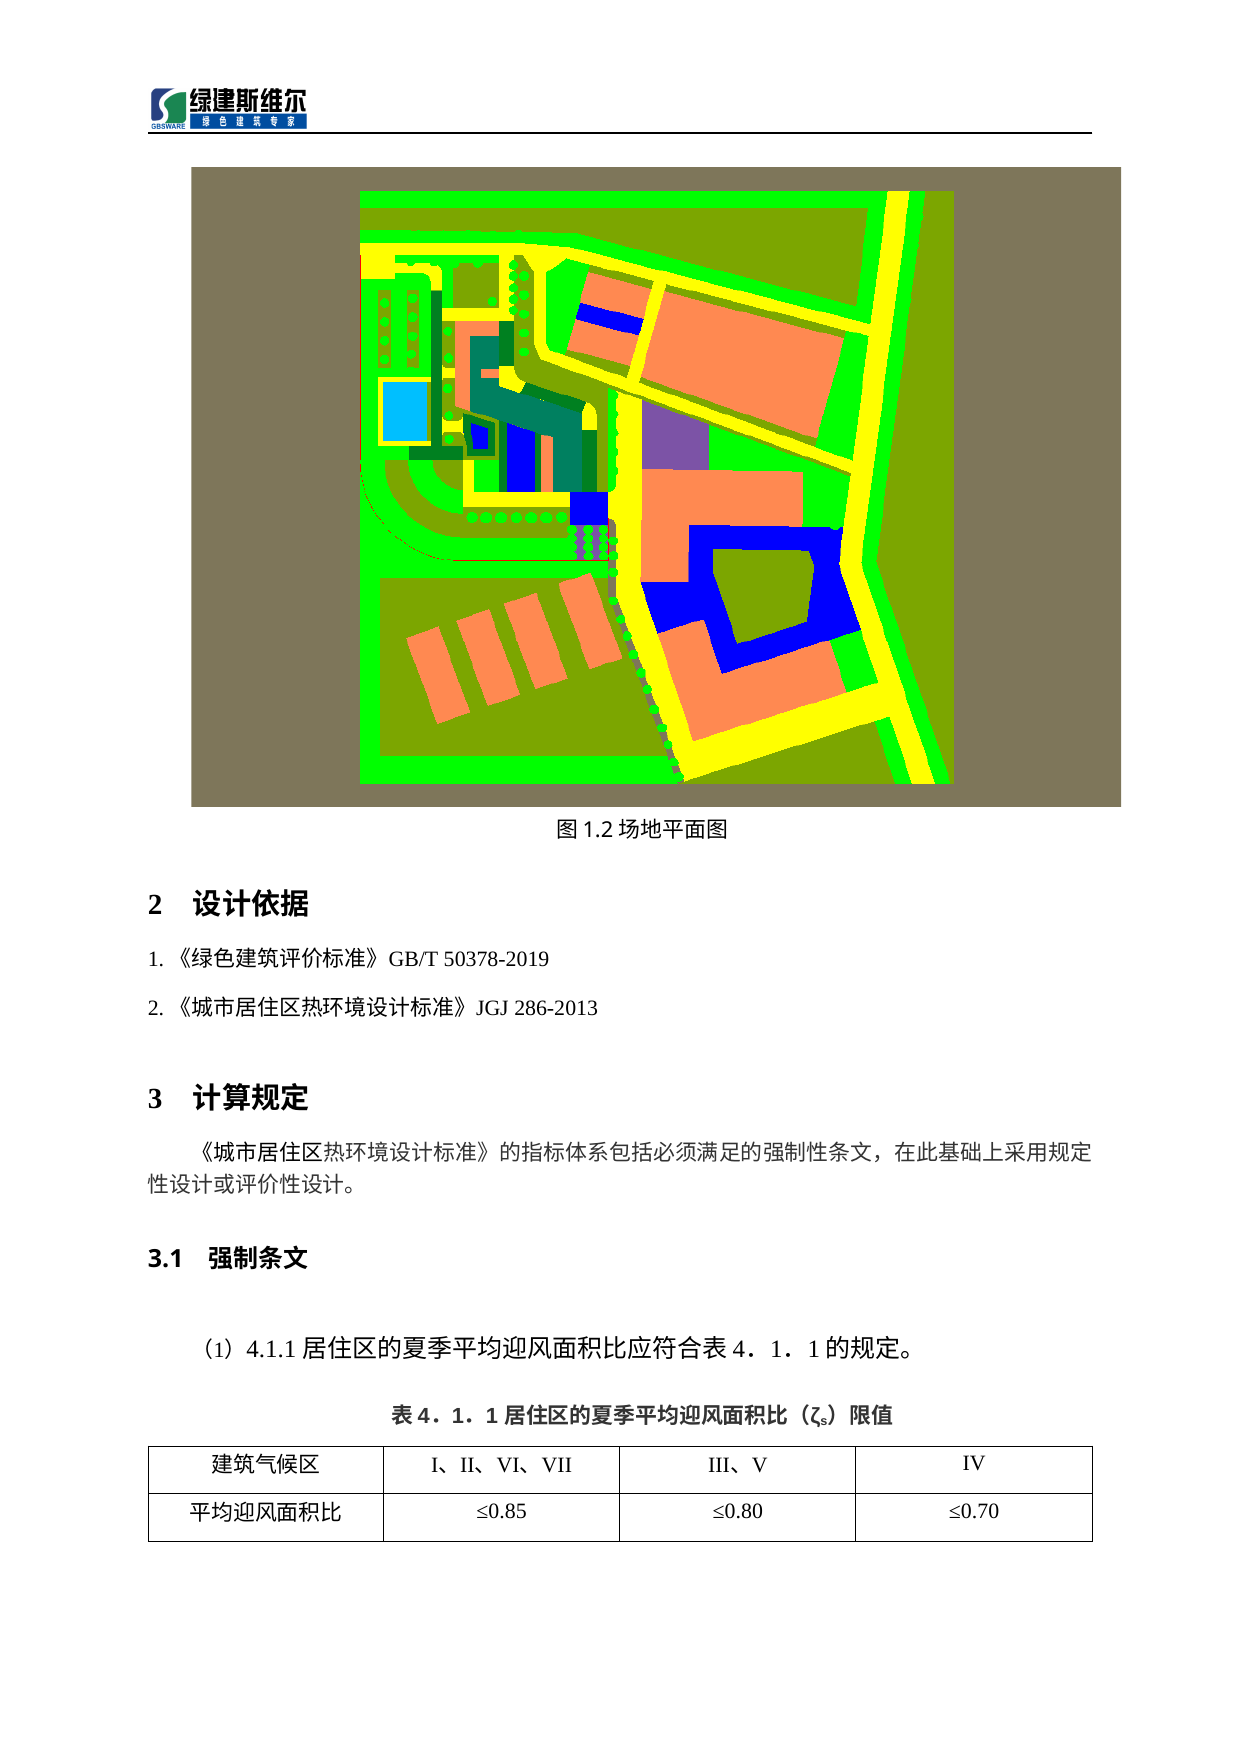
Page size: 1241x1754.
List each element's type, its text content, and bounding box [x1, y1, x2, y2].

table_cell ≤0.85 [384, 1494, 619, 1541]
table_cell ≤0.70 [856, 1494, 1092, 1541]
text 《城市居住区热环境设计标准》的指标体系包括必须满足的强制性条文，在此基础上采用规定性设计或评价性设计。 [148, 1134, 1092, 1199]
table_header III、V [620, 1447, 855, 1493]
subtitle 强制条文 [148, 1224, 1092, 1289]
table_cell ≤0.80 [620, 1494, 855, 1541]
table_cell 平均迎风面积比 [149, 1494, 383, 1541]
subtitle 设计依据 [148, 869, 1092, 934]
table_header 建筑气候区 [149, 1447, 383, 1493]
text 图1.2 场地平面图 [148, 812, 1092, 844]
subtitle 计算规定 [148, 1063, 1092, 1128]
text 1. 《绿色建筑评价标准》GB/T 50378-2019 2. 《城市居住区热环境设计标准》JGJ 286-2013 [148, 941, 1092, 1022]
table_header I、II、VI、VII [384, 1447, 619, 1493]
text 表4．1．1 居住区的夏季平均迎风面积比（ζs）限值 [148, 1397, 1092, 1430]
text （1）4.1.1 居住区的夏季平均迎风面积比应符合表4．1．1的规定。 [148, 1314, 1092, 1379]
picture [147, 88, 308, 130]
picture [191, 167, 1122, 807]
table_header IV [856, 1447, 1092, 1493]
